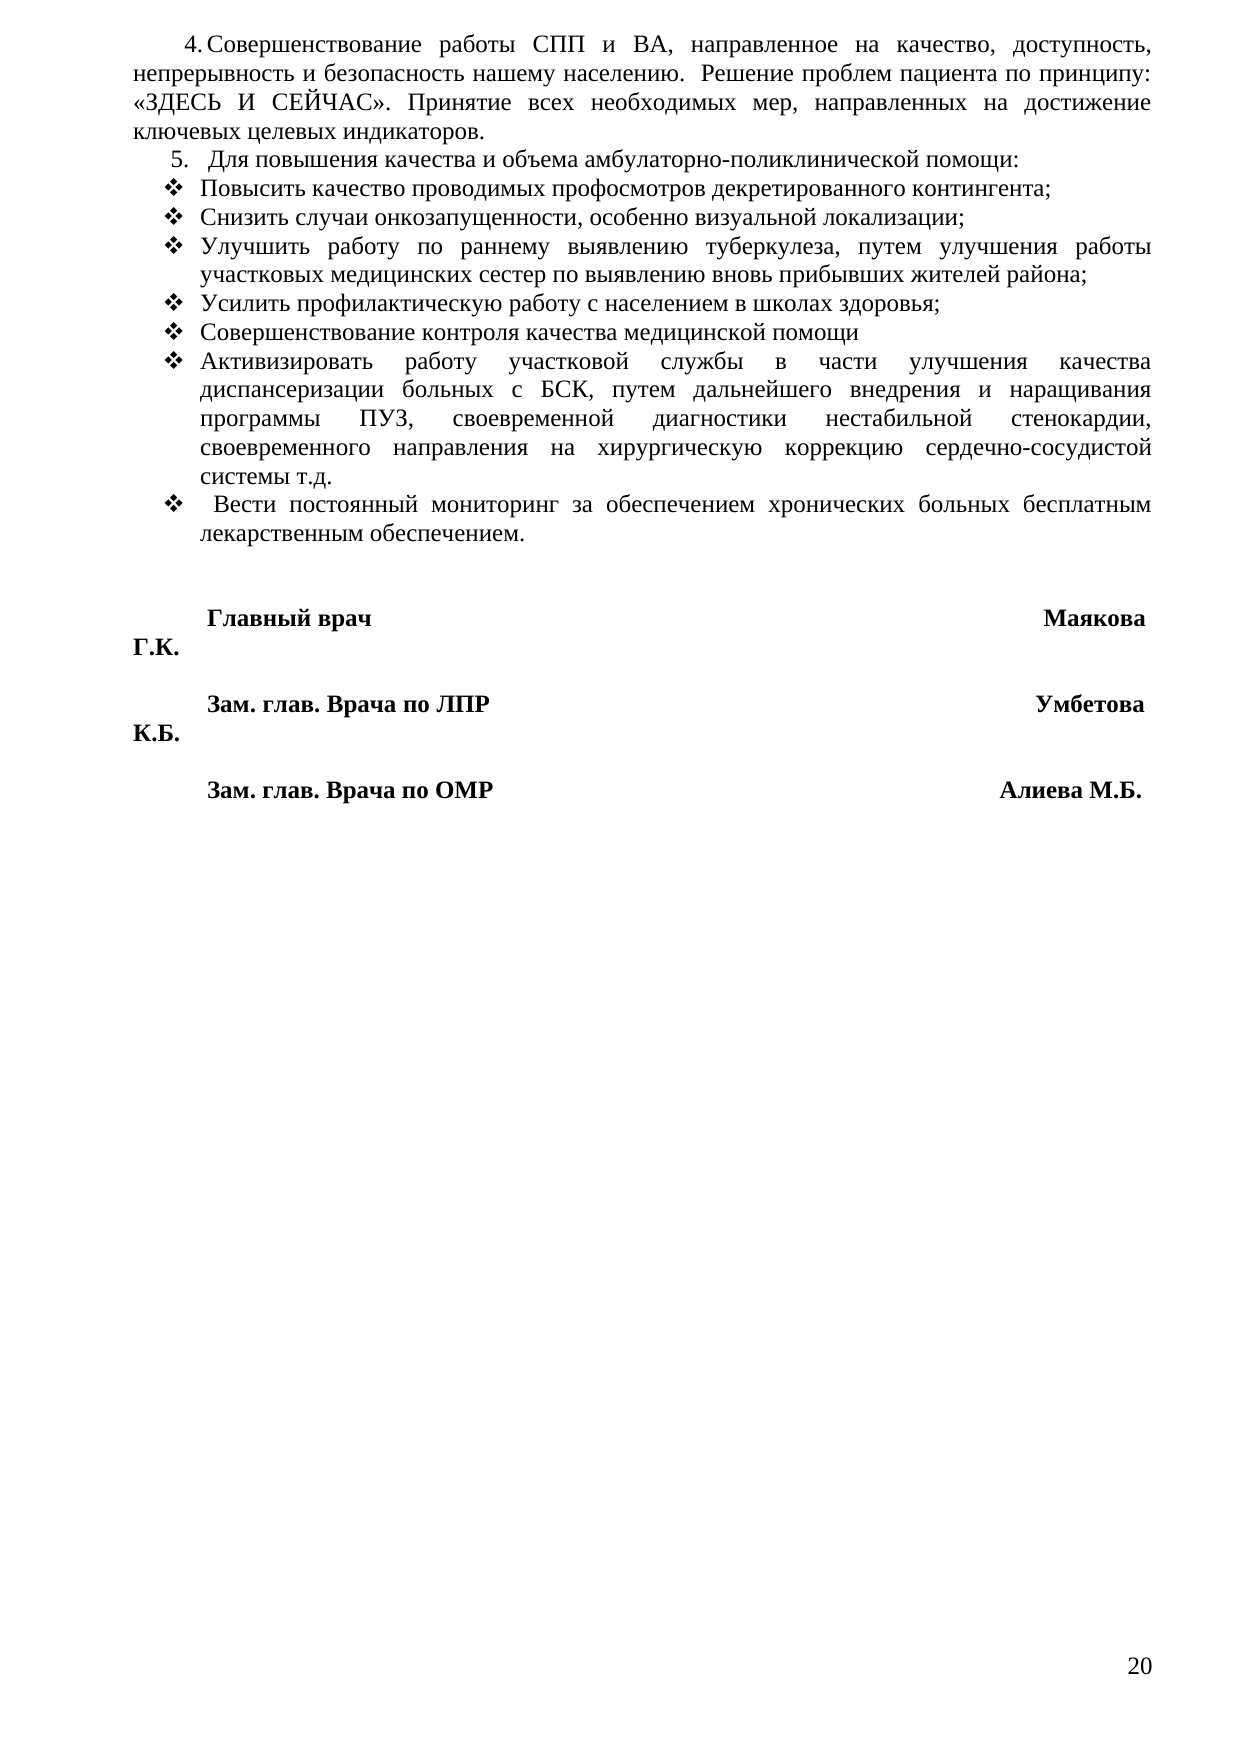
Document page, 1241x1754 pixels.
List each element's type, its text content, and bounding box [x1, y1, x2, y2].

list Снизить случаи онкозапущенности, особенно визуальной локализации; [162, 202, 1152, 231]
list Усилить профилактическую работу с населением в школах здоровья; [162, 288, 1152, 317]
text Зам. глав. Врача по ОМР Алиева М.Б. [133, 776, 1152, 804]
list Для повышения качества и объема амбулаторно-поликлинической помощи: [170, 144, 1152, 173]
list Улучшить работу по раннему выявлению туберкулеза, путем улучшения работы участковых медицинских сестер по выявлению вновь прибывших жителей района; [162, 231, 1152, 288]
text Зам. глав. Врача по ЛПР Умбетова К.Б. [133, 689, 1152, 747]
list Повысить качество проводимых профосмотров декретированного контингента; [162, 173, 1152, 202]
list Вести постоянный мониторинг за обеспечением хронических больных бесплатным лекарственным обеспечением. [162, 489, 1152, 547]
text Главный врач Маякова Г.К. [133, 603, 1152, 661]
list Совершенствование контроля качества медицинской помощи [162, 317, 1152, 346]
list Активизировать работу участковой службы в части улучшения качества диспансеризации больных с БСК, путем дальнейшего внедрения и наращивания программы ПУЗ, своевременной диагностики нестабильной стенокардии, своевременного направления на хирургическую коррекцию сердечно-сосудистой системы т.д. [162, 346, 1152, 489]
list Совершенствование работы СПП и ВА, направленное на качество, доступность, непрерывность и безопасность нашему населению. Решение проблем пациента по принципу: «ЗДЕСЬ И СЕЙЧАС». Принятие всех необходимых мер, направленных на достижение ключевых целевых индикаторов. [133, 29, 1152, 144]
